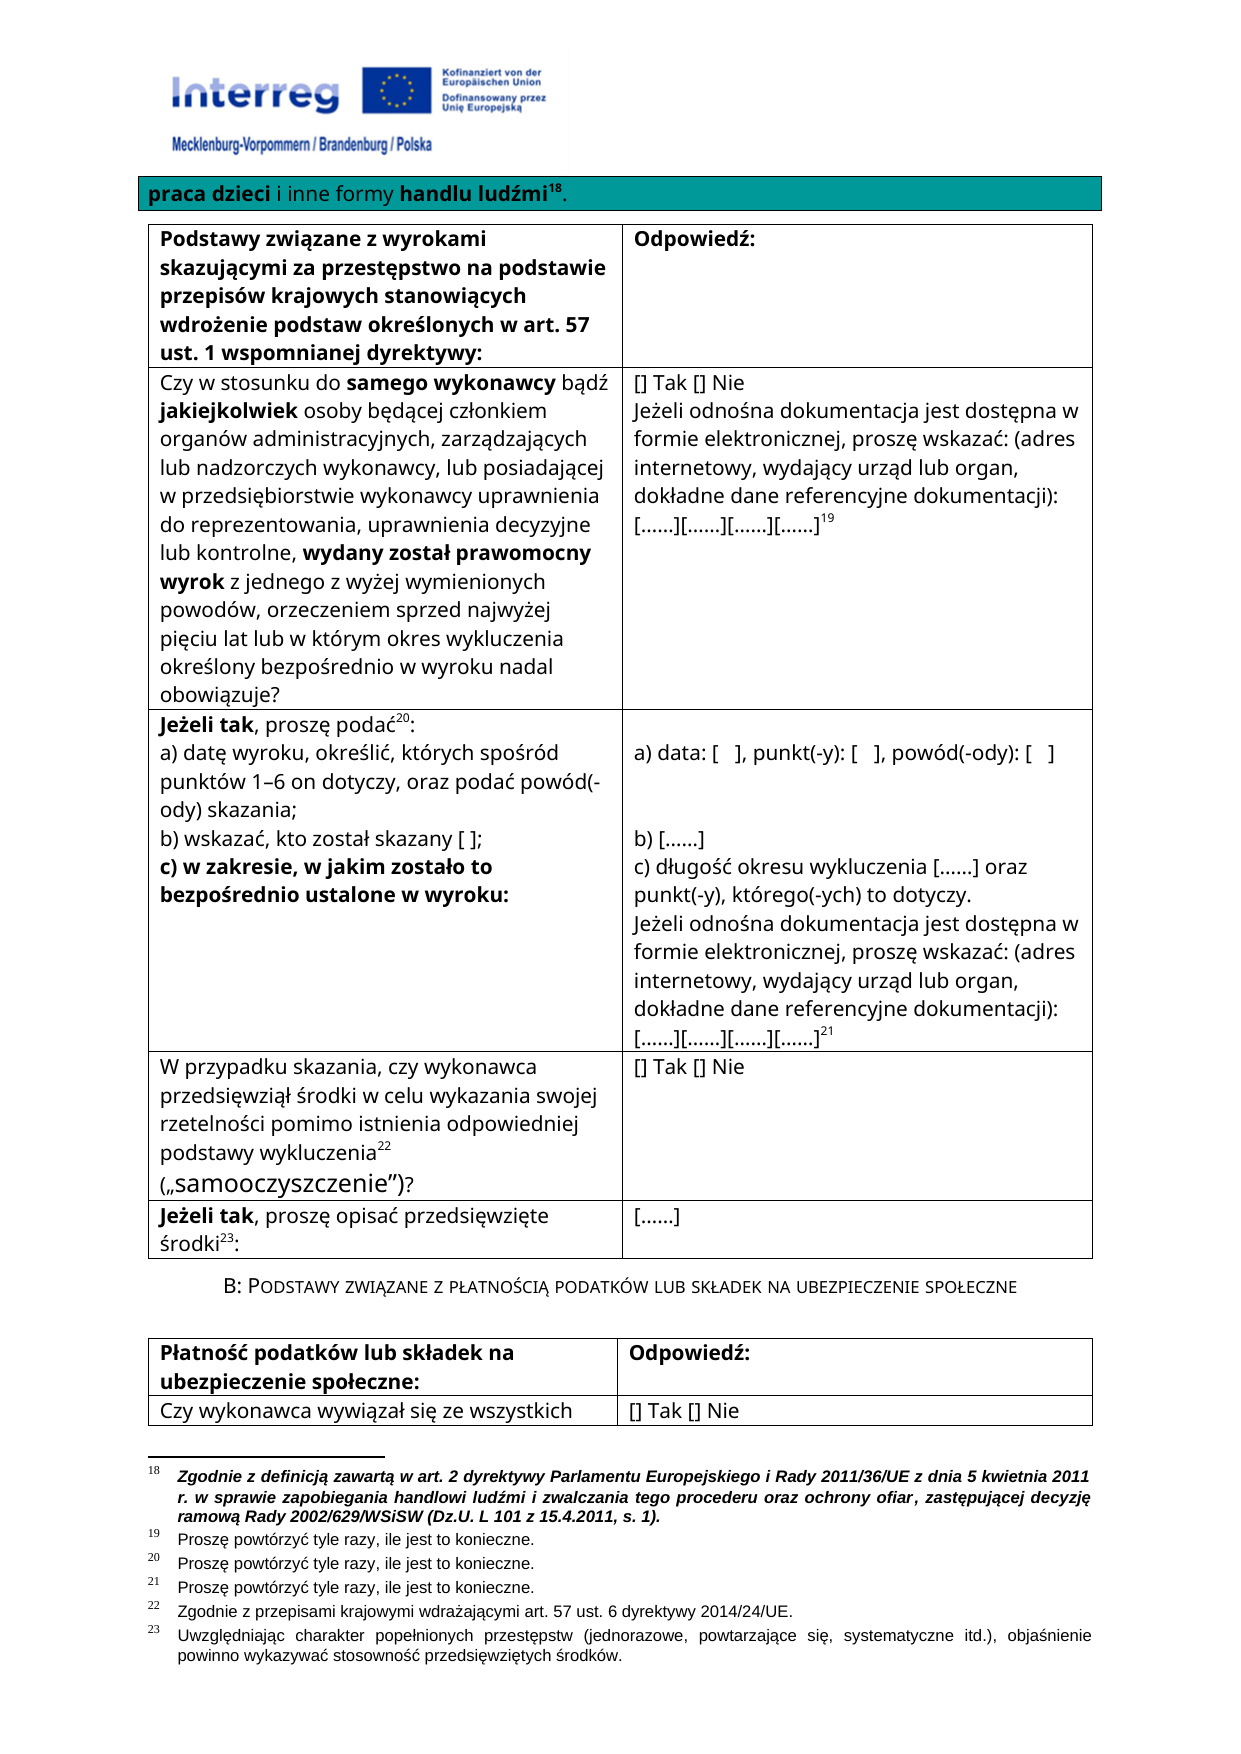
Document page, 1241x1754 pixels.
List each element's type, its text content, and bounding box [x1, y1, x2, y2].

table_header Odpowiedź: [623, 225, 1092, 367]
table_cell Czy w stosunku do samego wykonawcy bądź jakiejkolwiek osoby będącej członkiem organów administracyjnych, zarządzających lub nadzorczych wykonawcy, lub posiadającej w przedsiębiorstwie wykonawcy uprawnienia do reprezentowania, uprawnienia decyzyjne lub kontrolne, wydany został prawomocny wyrok z jednego z wyżej wymienionych powodów, orzeczeniem sprzed najwyżej pięciu lat lub w którym okres wykluczenia określony bezpośrednio w wyroku nadal obowiązuje? [149, 368, 622, 709]
picture [147, 44, 570, 176]
table_cell [] Tak [] Nie [618, 1396, 1092, 1425]
table_header Podstawy związane z wyrokami skazującymi za przestępstwo na podstawie przepisów krajowych stanowiących wdrożenie podstaw określonych w art. 57 ust. 1 wspomnianej dyrektywy: [149, 225, 622, 367]
table_cell [] Tak [] Nie [623, 1052, 1092, 1200]
table_cell [……] [623, 1201, 1092, 1258]
text praca dzieci i inne formy handlu ludźmi. [139, 177, 1101, 210]
table_cell Jeżeli tak, proszę podać: a) datę wyroku, określić, których spośród punktów 1–6 on dotyczy, oraz podać powód(-ody) skazania; b) wskazać, kto został skazany [ ]; c) w zakresie, w jakim zostało to bezpośrednio ustalone w wyroku: [149, 710, 622, 1051]
table_header Odpowiedź: [618, 1339, 1092, 1395]
table_cell W przypadku skazania, czy wykonawca przedsięwziął środki w celu wykazania swojej rzetelności pomimo istnienia odpowiedniej podstawy wykluczenia („samooczyszczenie”)? [149, 1052, 622, 1200]
table_cell a) data: [ ], punkt(-y): [ ], powód(-ody): [ ] b) [……] c) długość okresu wykluczenia [……] oraz punkt(-y), którego(-ych) to dotyczy. Jeżeli odnośna dokumentacja jest dostępna w formie elektronicznej, proszę wskazać: (adres internetowy, wydający urząd lub organ, dokładne dane referencyjne dokumentacji): [……][……][……][……] [623, 710, 1092, 1051]
table_cell [] Tak [] Nie Jeżeli odnośna dokumentacja jest dostępna w formie elektronicznej, proszę wskazać: (adres internetowy, wydający urząd lub organ, dokładne dane referencyjne dokumentacji): [……][……][……][……] [623, 368, 1092, 709]
text B: Podstawy związane z płatnością podatków lub składek na ubezpieczenie społeczne [148, 1272, 1092, 1300]
table_cell Jeżeli tak, proszę opisać przedsięwzięte środki: [149, 1201, 622, 1258]
table_header Płatność podatków lub składek na ubezpieczenie społeczne: [149, 1339, 617, 1395]
